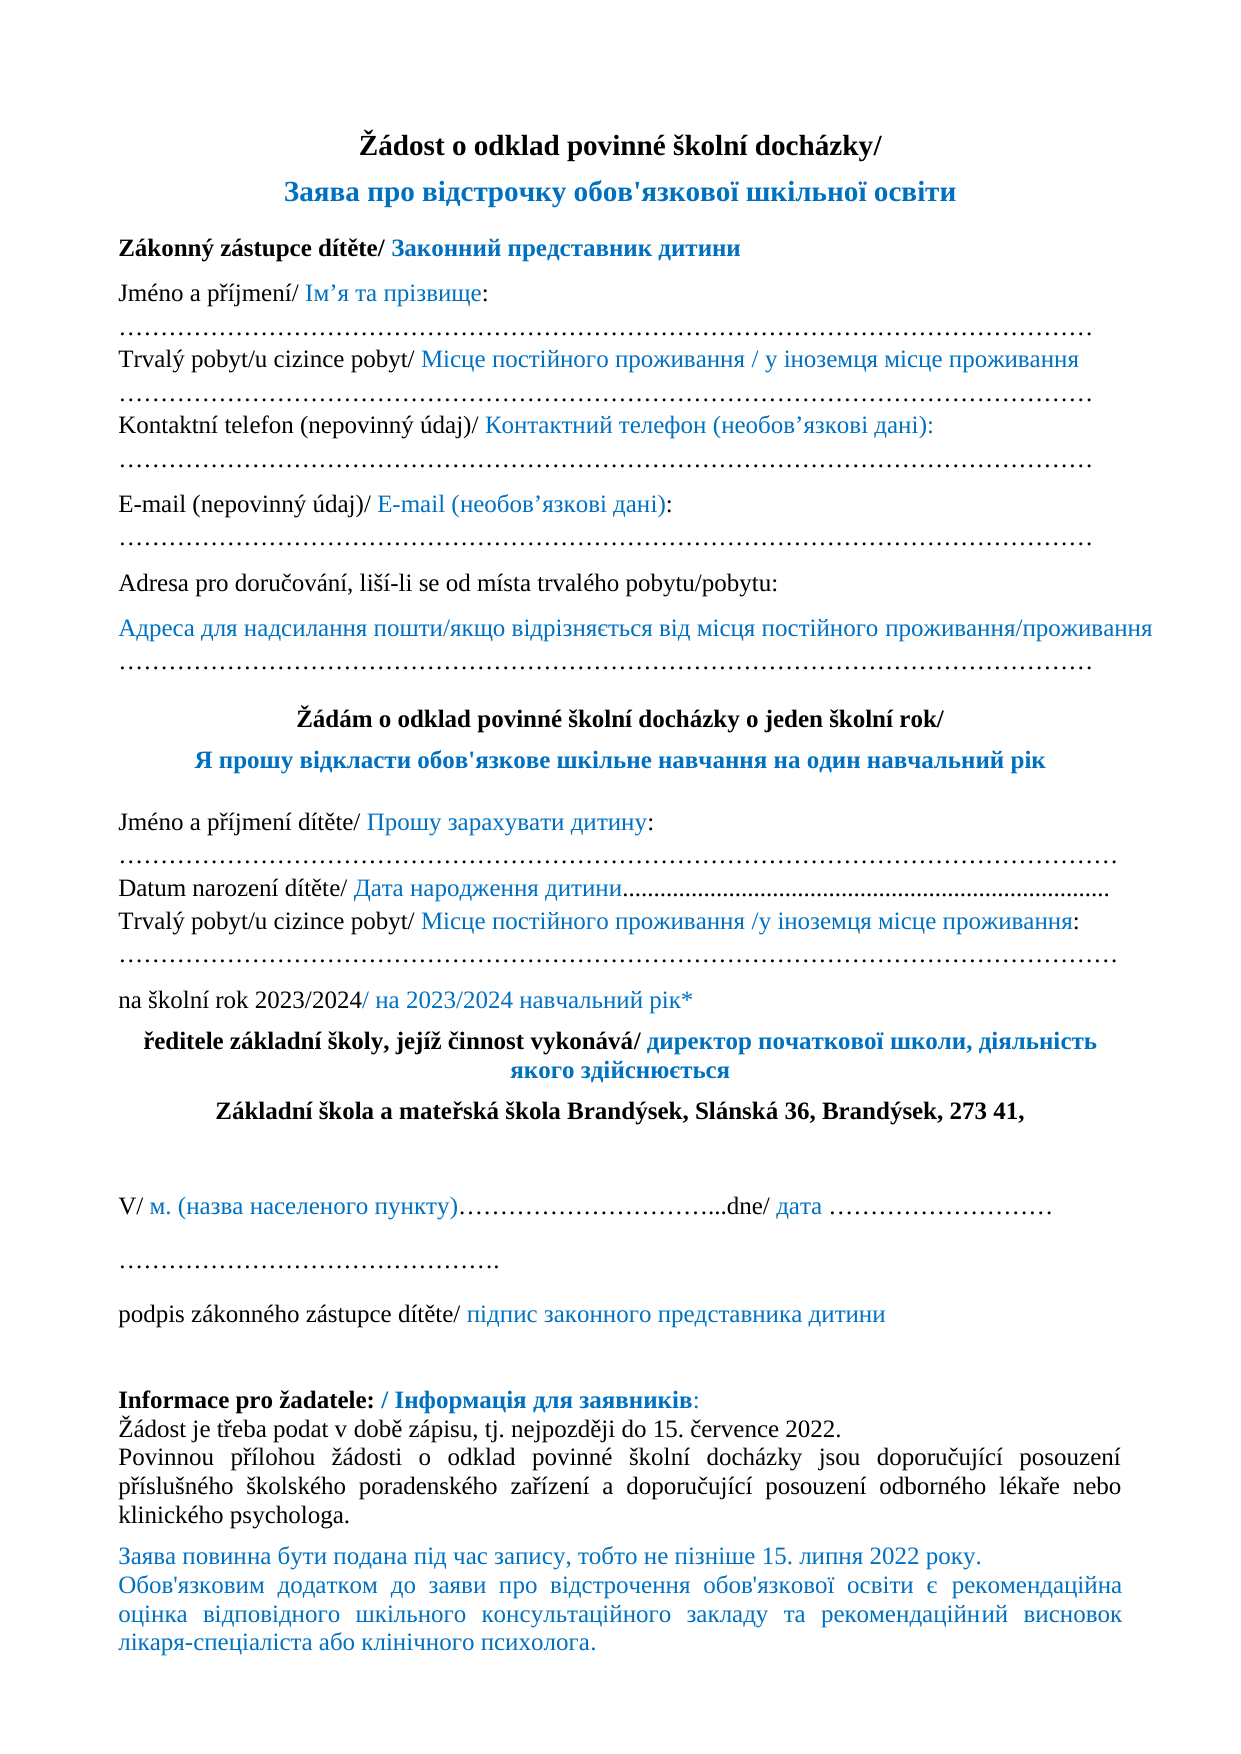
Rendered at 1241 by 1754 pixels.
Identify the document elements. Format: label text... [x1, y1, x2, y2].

text Обов'язковим додатком до заяви про відстрочення обов'язкової освіти є рекомендаційна оцінка відповідного шкільного консультаційного закладу та рекомендаційний висновок лікаря-спеціаліста або клінічного психолога. [118, 1570, 1122, 1656]
text podpis zákonného zástupce dítěte/ підпис законного представника дитини [118, 1299, 1122, 1327]
text Povinnou přílohou žádosti o odklad povinné školní docházky jsou doporučující posouzení příslušného školského poradenského zařízení a doporučující posouzení odborného lékaře nebo klinického psychologa. [118, 1442, 1122, 1529]
text Заява повинна бути подана під час запису, тобто не пізніше 15. липня 2022 року. [118, 1541, 1122, 1570]
text Adresa pro doručování, liší-li se od místa trvalého pobytu/pobytu: [118, 568, 1122, 596]
text Základní škola a mateřská škola Brandýsek, Slánská 36, Brandýsek, 273 41, [118, 1096, 1122, 1125]
text Žádám o odklad povinné školní docházky o jeden školní rok/ [118, 704, 1122, 733]
text Заява про відстрочку обов'язкової шкільної освіти [118, 174, 1122, 208]
text ……………………………………………………………………………………………………… [118, 522, 1122, 551]
text ………………………………………. [118, 1245, 1122, 1274]
text ……………………………………………………………………………………………………… [118, 646, 1122, 675]
text ………………………………………………………………………………………………………… [118, 939, 1122, 968]
text Žádost o odklad povinné školní docházky/ [118, 128, 1122, 162]
text Kontaktní telefon (nepovinný údaj)/ Контактний телефон (необов’язкові дані): ……………………………………………………………………………………………………… [118, 411, 1122, 472]
text Я прошу відкласти обов'язкове шкільне навчання на один навчальний рік [118, 746, 1122, 774]
text Trvalý pobyt/u cizince pobyt/ Місце постійного проживання / у іноземця місце проживання ……………………………………………………………………………………………………… [118, 344, 1122, 406]
text Trvalý pobyt/u cizince pobyt/ Місце постійного проживання /у іноземця місце проживання: [118, 906, 1122, 935]
text Jméno a příjmení dítěte/ Прошу зарахувати дитину: ………………………………………………………………………………………………………… [118, 807, 1122, 869]
text Zákonný zástupce dítěte/ Законний представник дитини [118, 233, 1122, 262]
text ……………………………………………………………………………………………………… [118, 312, 1122, 340]
text Žádost je třeba podat v době zápisu, tj. nejpozději do 15. července 2022. [118, 1414, 1122, 1442]
text Jméno a příjmení/ Ім’я та прізвище: [118, 278, 1122, 307]
text Informace pro žadatele: / Інформація для заявників: [118, 1385, 1122, 1414]
text Datum narození dítěte/ Дата народження дитини.............................................................................. [118, 873, 1122, 902]
text V/ м. (назва населеного пункту)…………………………...dne/ дата ……………………… [118, 1191, 1122, 1220]
text ředitele základní školy, jejíž činnost vykonává/ директор початкової школи, діяльність якого здійснюється [118, 1026, 1122, 1084]
text Адреса для надсилання пошти/якщо відрізняється від місця постійного проживання/проживання [118, 613, 1167, 642]
text E-mail (nepovinný údaj)/ E-mail (необов’язкові дані): [118, 489, 1122, 518]
text na školní rok 2023/2024/ на 2023/2024 навчальний рік* [118, 985, 1122, 1014]
